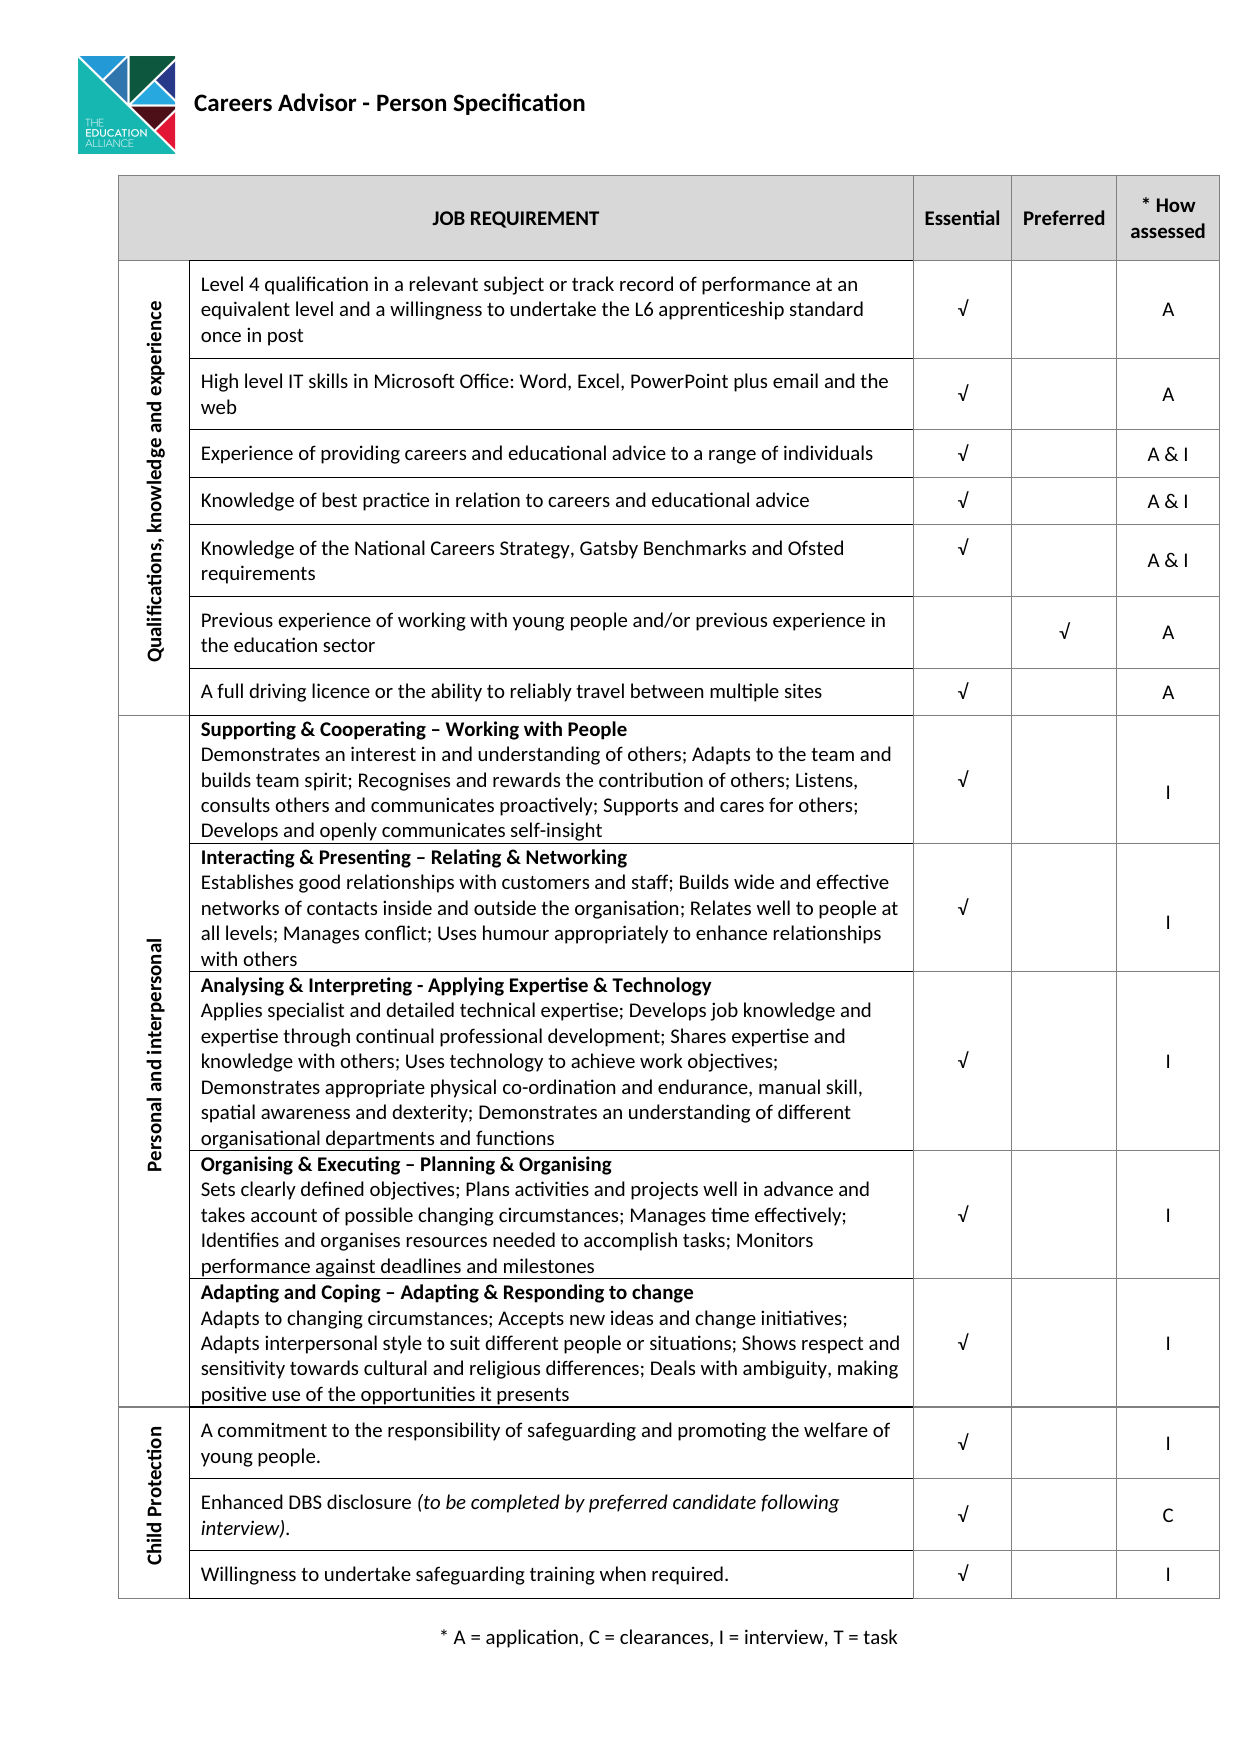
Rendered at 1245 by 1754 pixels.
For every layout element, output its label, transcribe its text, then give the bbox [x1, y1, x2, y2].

table_cell [1012, 478, 1116, 524]
table_cell [1012, 261, 1116, 357]
table_cell Experience of providing careers and educational advice to a range of individuals [190, 430, 913, 477]
table_cell [1012, 716, 1116, 843]
table_cell √ [1012, 597, 1116, 668]
title Careers Advisor - Person Specification [175, 87, 1219, 117]
table_cell √ [914, 1408, 1011, 1478]
table_cell I [1117, 1151, 1219, 1278]
table_cell I [1117, 1408, 1219, 1478]
table_cell √ [914, 261, 1011, 357]
table_cell Enhanced DBS disclosure (to be completed by preferred candidate following interview). [190, 1479, 913, 1550]
picture [78, 56, 175, 153]
table_cell Personal and interpersonal [119, 716, 189, 1406]
table_cell Organising & Executing – Planning & Organising Sets clearly defined objectives; Plans activities and projects well in advance and takes account of possible changing circumstances; Manages time effectively; Identifies and organises resources needed to accomplish tasks; Monitors performance against deadlines and milestones [190, 1151, 913, 1278]
table_cell A & I [1117, 478, 1219, 524]
table_cell [1012, 669, 1116, 715]
table_cell Knowledge of best practice in relation to careers and educational advice [190, 478, 913, 524]
table_cell √ [914, 669, 1011, 715]
table_cell √ [914, 1151, 1011, 1278]
table_cell [1012, 1279, 1116, 1406]
table_cell [1012, 972, 1116, 1150]
table_header JOB REQUIREMENT [119, 176, 913, 260]
table_cell √ [914, 1551, 1011, 1597]
table_cell A & I [1117, 525, 1219, 596]
text * A = application, C = clearances, I = interview, T = task [118, 1624, 1219, 1649]
table_cell Qualifications, knowledge and experience [119, 261, 189, 715]
table_cell A [1117, 597, 1219, 668]
table_header Essential [914, 176, 1011, 260]
table_cell √ [914, 525, 1011, 596]
table_cell Knowledge of the National Careers Strategy, Gatsby Benchmarks and Ofsted requirements [190, 525, 913, 596]
table_cell [1012, 1551, 1116, 1597]
table_cell A [1117, 261, 1219, 357]
table_cell I [1117, 1279, 1219, 1406]
table_cell High level IT skills in Microsoft Office: Word, Excel, PowerPoint plus email and the web [190, 359, 913, 429]
table_cell √ [914, 478, 1011, 524]
table_cell [1012, 359, 1116, 429]
table_cell [1012, 844, 1116, 971]
table_cell I [1117, 972, 1219, 1150]
table_cell √ [914, 844, 1011, 971]
table_cell I [1117, 1551, 1219, 1597]
table_cell Analysing & Interpreting - Applying Expertise & Technology Applies specialist and detailed technical expertise; Develops job knowledge and expertise through continual professional development; Shares expertise and knowledge with others; Uses technology to achieve work objectives; Demonstrates appropriate physical co-ordination and endurance, manual skill, spatial awareness and dexterity; Demonstrates an understanding of different organisational departments and functions [190, 972, 913, 1150]
table_cell Adapting and Coping – Adapting & Responding to change Adapts to changing circumstances; Accepts new ideas and change initiatives; Adapts interpersonal style to suit different people or situations; Shows respect and sensitivity towards cultural and religious differences; Deals with ambiguity, making positive use of the opportunities it presents [190, 1279, 913, 1406]
table_header * How assessed [1117, 176, 1219, 260]
table_header Preferred [1012, 176, 1116, 260]
table_cell A commitment to the responsibility of safeguarding and promoting the welfare of young people. [190, 1408, 913, 1478]
table_cell C [1117, 1479, 1219, 1550]
table_cell Willingness to undertake safeguarding training when required. [190, 1551, 913, 1597]
table_cell √ [914, 1279, 1011, 1406]
table_cell Supporting & Cooperating – Working with People Demonstrates an interest in and understanding of others; Adapts to the team and builds team spirit; Recognises and rewards the contribution of others; Listens, consults others and communicates proactively; Supports and cares for others; Develops and openly communicates self-insight [190, 716, 913, 843]
table_cell [1012, 430, 1116, 477]
table_cell Child Protection [119, 1408, 189, 1597]
table_cell A & I [1117, 430, 1219, 477]
table_cell [914, 597, 1011, 668]
table_cell [1012, 1151, 1116, 1278]
table_cell √ [914, 1479, 1011, 1550]
table_cell Interacting & Presenting – Relating & Networking Establishes good relationships with customers and staff; Builds wide and effective networks of contacts inside and outside the organisation; Relates well to people at all levels; Manages conflict; Uses humour appropriately to enhance relationships with others [190, 844, 913, 971]
table_cell A full driving licence or the ability to reliably travel between multiple sites [190, 669, 913, 715]
table_cell A [1117, 359, 1219, 429]
table_cell [1012, 525, 1116, 596]
table_cell √ [914, 972, 1011, 1150]
table_cell √ [914, 430, 1011, 477]
table_cell I [1117, 716, 1219, 843]
table_cell A [1117, 669, 1219, 715]
table_cell Previous experience of working with young people and/or previous experience in the education sector [190, 597, 913, 668]
table_cell √ [914, 359, 1011, 429]
table_cell [1012, 1479, 1116, 1550]
table_cell √ [914, 716, 1011, 843]
table_cell I [1117, 844, 1219, 971]
table_cell Level 4 qualification in a relevant subject or track record of performance at an equivalent level and a willingness to undertake the L6 apprenticeship standard once in post [190, 261, 913, 357]
table_cell [1012, 1408, 1116, 1478]
